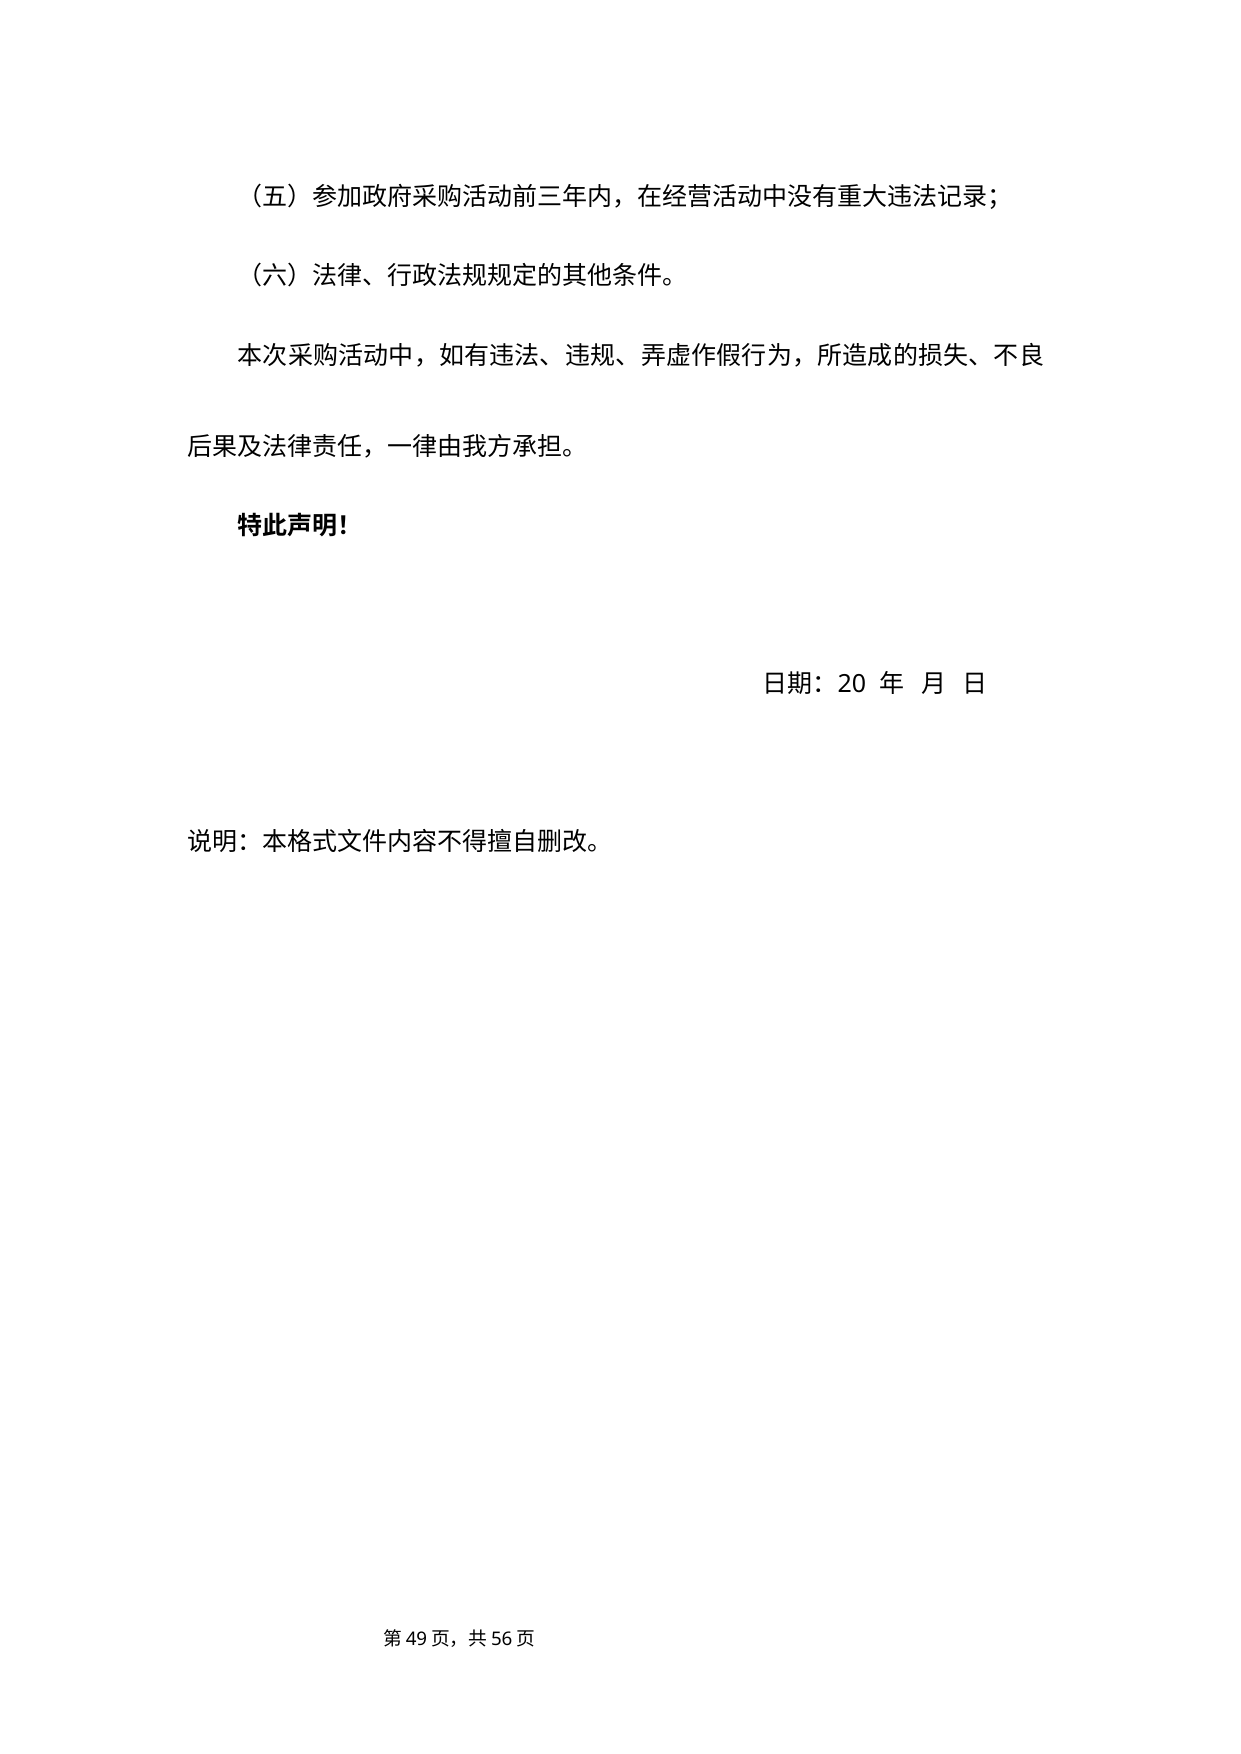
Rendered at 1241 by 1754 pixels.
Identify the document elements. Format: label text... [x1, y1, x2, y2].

text 日期：20 年 月 日 [187, 649, 1044, 714]
text （六）法律、行政法规规定的其他条件。 [187, 241, 1044, 306]
text （五）参加政府采购活动前三年内，在经营活动中没有重大违法记录； [187, 162, 1044, 227]
text 本次采购活动中，如有违法、违规、弄虚作假行为，所造成的损失、不良后果及法律责任，一律由我方承担。 [187, 321, 1044, 477]
text 特此声明！ [187, 491, 1044, 556]
text 说明：本格式文件内容不得擅自删改。 [187, 807, 1044, 872]
